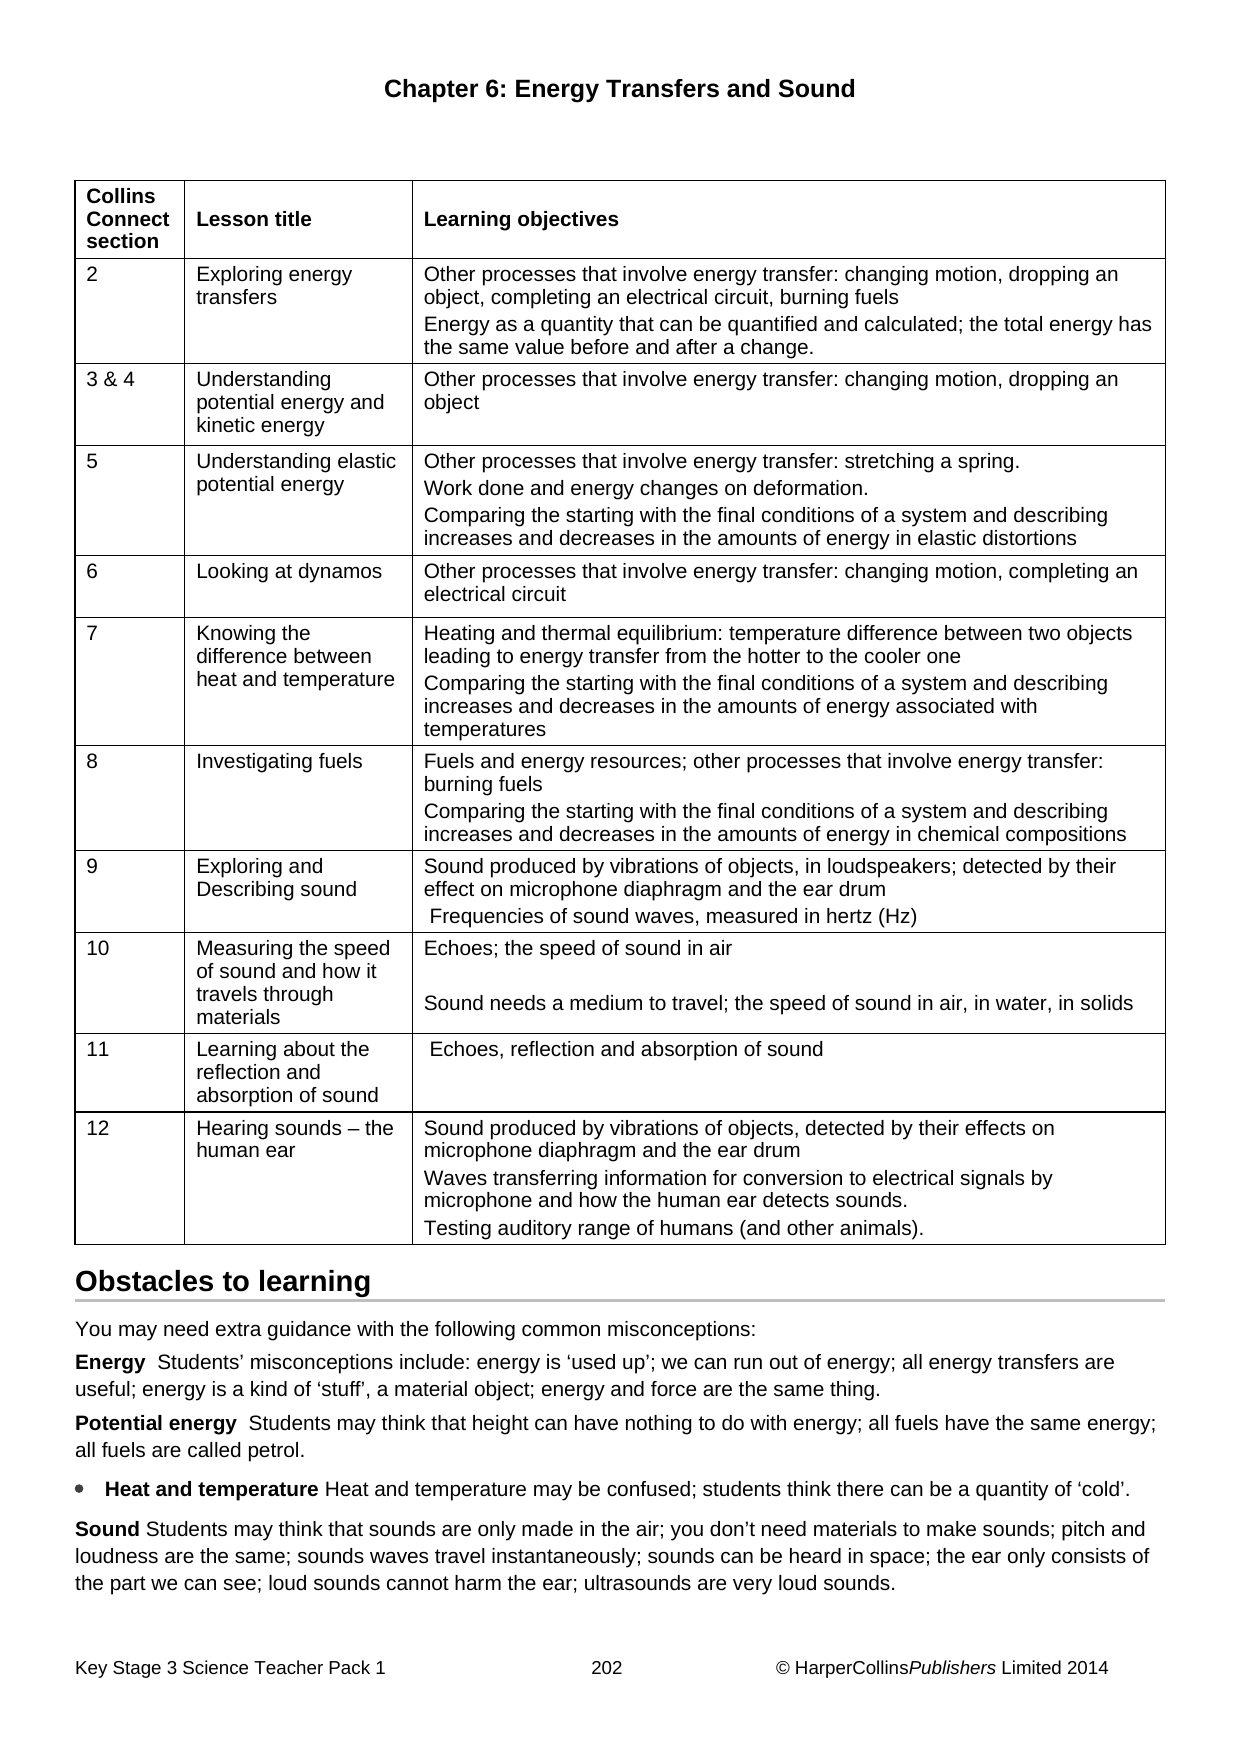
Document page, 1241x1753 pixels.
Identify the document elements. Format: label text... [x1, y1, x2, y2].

table_cell 6 [76, 556, 184, 617]
table_cell Fuels and energy resources; other processes that involve energy transfer: burning fuels Comparing the starting with the final conditions of a system and describing increases and decreases in the amounts of energy in chemical compositions [413, 746, 1165, 850]
table_cell Other processes that involve energy transfer: changing motion, dropping an object, completing an electrical circuit, burning fuels Energy as a quantity that can be quantified and calculated; the total energy has the same value before and after a change. [413, 259, 1165, 363]
table_cell 11 [76, 1034, 184, 1111]
text You may need extra guidance with the following common misconceptions: [75, 1314, 1165, 1342]
table_cell 8 [76, 746, 184, 850]
table_cell Sound produced by vibrations of objects, in loudspeakers; detected by their effect on microphone diaphragm and the ear drum Frequencies of sound waves, measured in hertz (Hz) [413, 851, 1165, 932]
table_cell 7 [76, 618, 184, 745]
table_cell Echoes; the speed of sound in air Sound needs a medium to travel; the speed of sound in air, in water, in solids [413, 933, 1165, 1033]
table_header Lesson title [185, 181, 412, 258]
table_cell 2 [76, 259, 184, 363]
text Sound Students may think that sounds are only made in the air; you don’t need materials to make sounds; pitch and loudness are the same; sounds waves travel instantaneously; sounds can be heard in space; the ear only consists of the part we can see; loud sounds cannot harm the ear; ultrasounds are very loud sounds. [75, 1514, 1165, 1596]
table_cell Learning about the reflection and absorption of sound [185, 1034, 412, 1111]
text Energy Students’ misconceptions include: energy is ‘used up’; we can run out of energy; all energy transfers are useful; energy is a kind of ‘stuff’, a material object; energy and force are the same thing. [75, 1348, 1165, 1402]
table_cell Other processes that involve energy transfer: changing motion, completing an electrical circuit [413, 556, 1165, 617]
table_cell Knowing the difference between heat and temperature [185, 618, 412, 745]
table_cell Understanding potential energy and kinetic energy [185, 364, 412, 445]
table_cell Other processes that involve energy transfer: stretching a spring. Work done and energy changes on deformation. Comparing the starting with the final conditions of a system and describing increases and decreases in the amounts of energy in elastic distortions [413, 446, 1165, 554]
table_cell Investigating fuels [185, 746, 412, 850]
table_cell Exploring and Describing sound [185, 851, 412, 932]
table_header Learning objectives [413, 181, 1165, 258]
table_cell 12 [76, 1113, 184, 1244]
table_cell Hearing sounds – the human ear [185, 1113, 412, 1244]
table_cell 3 & 4 [76, 364, 184, 445]
table_cell 10 [76, 933, 184, 1033]
subtitle Obstacles to learning [75, 1270, 1165, 1299]
table_cell 5 [76, 446, 184, 554]
table_cell Exploring energy transfers [185, 259, 412, 363]
table_cell Echoes, reflection and absorption of sound [413, 1034, 1165, 1111]
text Potential energy Students may think that height can have nothing to do with energy; all fuels have the same energy; all fuels are called petrol. [75, 1408, 1165, 1462]
table_cell Looking at dynamos [185, 556, 412, 617]
text Heat and temperature Heat and temperature may be confused; students think there can be a quantity of ‘cold’. [75, 1475, 1165, 1502]
table_cell Other processes that involve energy transfer: changing motion, dropping an object [413, 364, 1165, 445]
table_cell Heating and thermal equilibrium: temperature difference between two objects leading to energy transfer from the hotter to the cooler one Comparing the starting with the final conditions of a system and describing increases and decreases in the amounts of energy associated with temperatures [413, 618, 1165, 745]
table_cell Understanding elastic potential energy [185, 446, 412, 554]
table_cell Sound produced by vibrations of objects, detected by their effects on microphone diaphragm and the ear drum Waves transferring information for conversion to electrical signals by microphone and how the human ear detects sounds. Testing auditory range of humans (and other animals). [413, 1113, 1165, 1244]
table_cell 9 [76, 851, 184, 932]
table_header Collins Connect section [76, 181, 184, 258]
table_cell Measuring the speed of sound and how it travels through materials [185, 933, 412, 1033]
